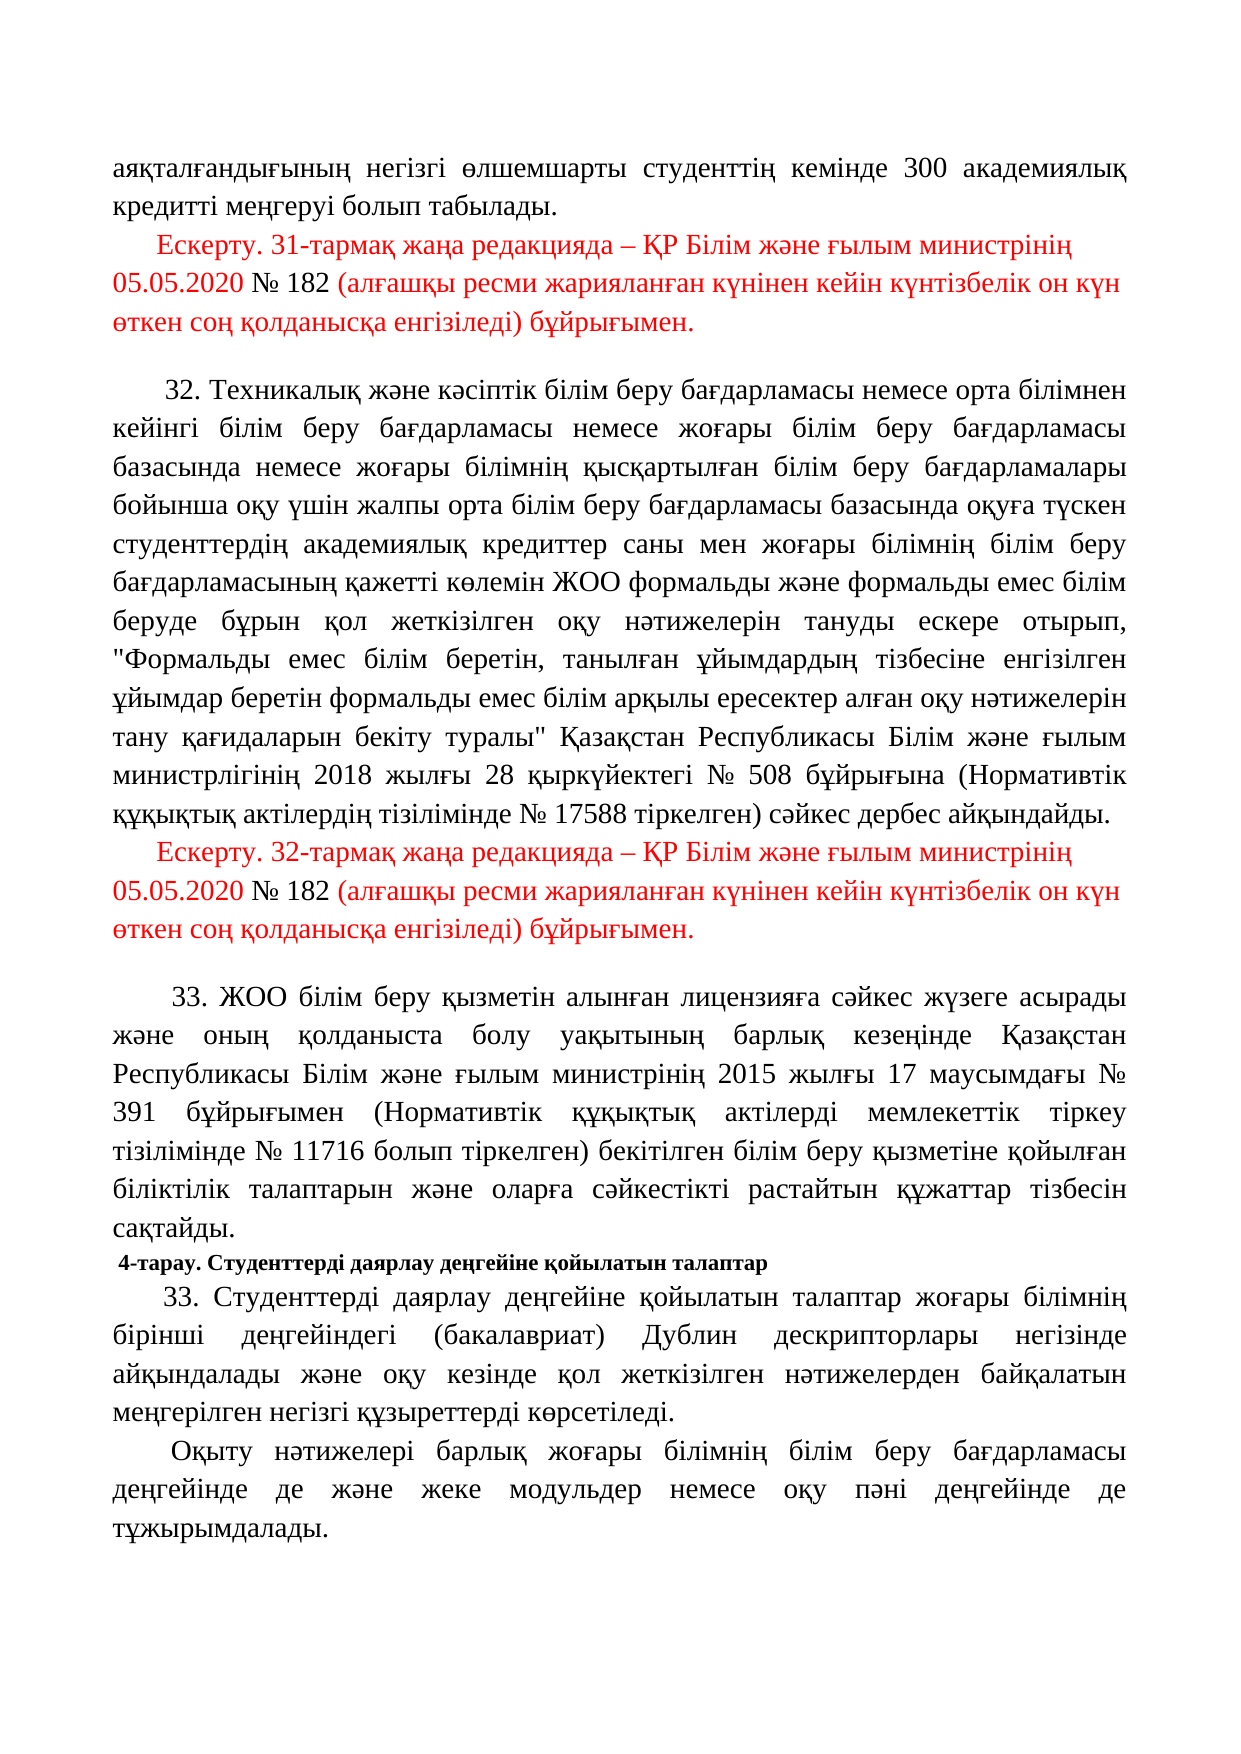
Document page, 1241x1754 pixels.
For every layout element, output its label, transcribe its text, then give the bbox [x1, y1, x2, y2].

text 32. Техникалық және кәсіптік білім беру бағдарламасы немесе орта білімнен кейінгі білім беру бағдарламасы немесе жоғары білім беру бағдарламасы базасында немесе жоғары білімнің қысқартылған білім беру бағдарламалары бойынша оқу үшін жалпы орта білім беру бағдарламасы базасында оқуға түскен студенттердің академиялық кредиттер саны мен жоғары білімнің білім беру бағдарламасының қажетті көлемін ЖОО формальды және формальды емес білім беруде бұрын қол жеткізілген оқу нәтижелерін тануды ескере отырып, "Формальды емес білім беретін, танылған ұйымдардың тізбесіне енгізілген ұйымдар беретін формальды емес білім арқылы ересектер алған оқу нәтижелерін тану қағидаларын бекіту туралы" Қазақстан Республикасы Білім және ғылым министрлігінің 2018 жылғы 28 қыркүйектегі № 508 бұйрығына (Нормативтік құқықтық актілердің тізілімінде № 17588 тіркелген) сәйкес дербес айқындайды. [112, 372, 1128, 829]
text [112, 150, 1128, 222]
text 33. ЖОО білім беру қызметін алынған лицензияға сәйкес жүзеге асырады және оның қолданыста болу уақытының барлық кезеңінде Қазақстан Республикасы Білім және ғылым министрінің 2015 жылғы 17 маусымдағы № 391 бұйрығымен (Нормативтік құқықтық актілерді мемлекеттік тіркеу тізілімінде № 11716 болып тіркелген) бекітілген білім беру қызметіне қойылған біліктілік талаптарын және оларға сәйкестікті растайтын құжаттар тізбесін сақтайды. [112, 979, 1128, 1244]
text Ескерту. 32-тармақ жаңа редакцияда – ҚР Білім және ғылым министрінің 05.05.2020 № 182 (алғашқы ресми жарияланған күнінен кейін күнтізбелік он күн өткен соң қолданысқа енгізіледі) бұйрығымен. [112, 834, 1128, 975]
text Ескерту. 31-тармақ жаңа редакцияда – ҚР Білім және ғылым министрінің 05.05.2020 № 182 (алғашқы ресми жарияланған күнінен кейін күнтізбелік он күн өткен соң қолданысқа енгізіледі) бұйрығымен. [112, 227, 1128, 368]
text Оқыту нәтижелері барлық жоғары білімнің білім беру бағдарламасы деңгейінде де және жеке модульдер немесе оқу пәні деңгейінде де тұжырымдалады. [112, 1433, 1128, 1544]
text 33. Студенттерді даярлау деңгейіне қойылатын талаптар жоғары білімнің бірінші деңгейіндегі (бакалавриат) Дублин дескрипторлары негізінде айқындалады және оқу кезінде қол жеткізілген нәтижелерден байқалатын меңгерілген негізгі құзыреттерді көрсетіледі. [112, 1279, 1128, 1428]
text 4-тарау. Студенттерді даярлау деңгейіне қойылатын талаптар [112, 1249, 1128, 1275]
